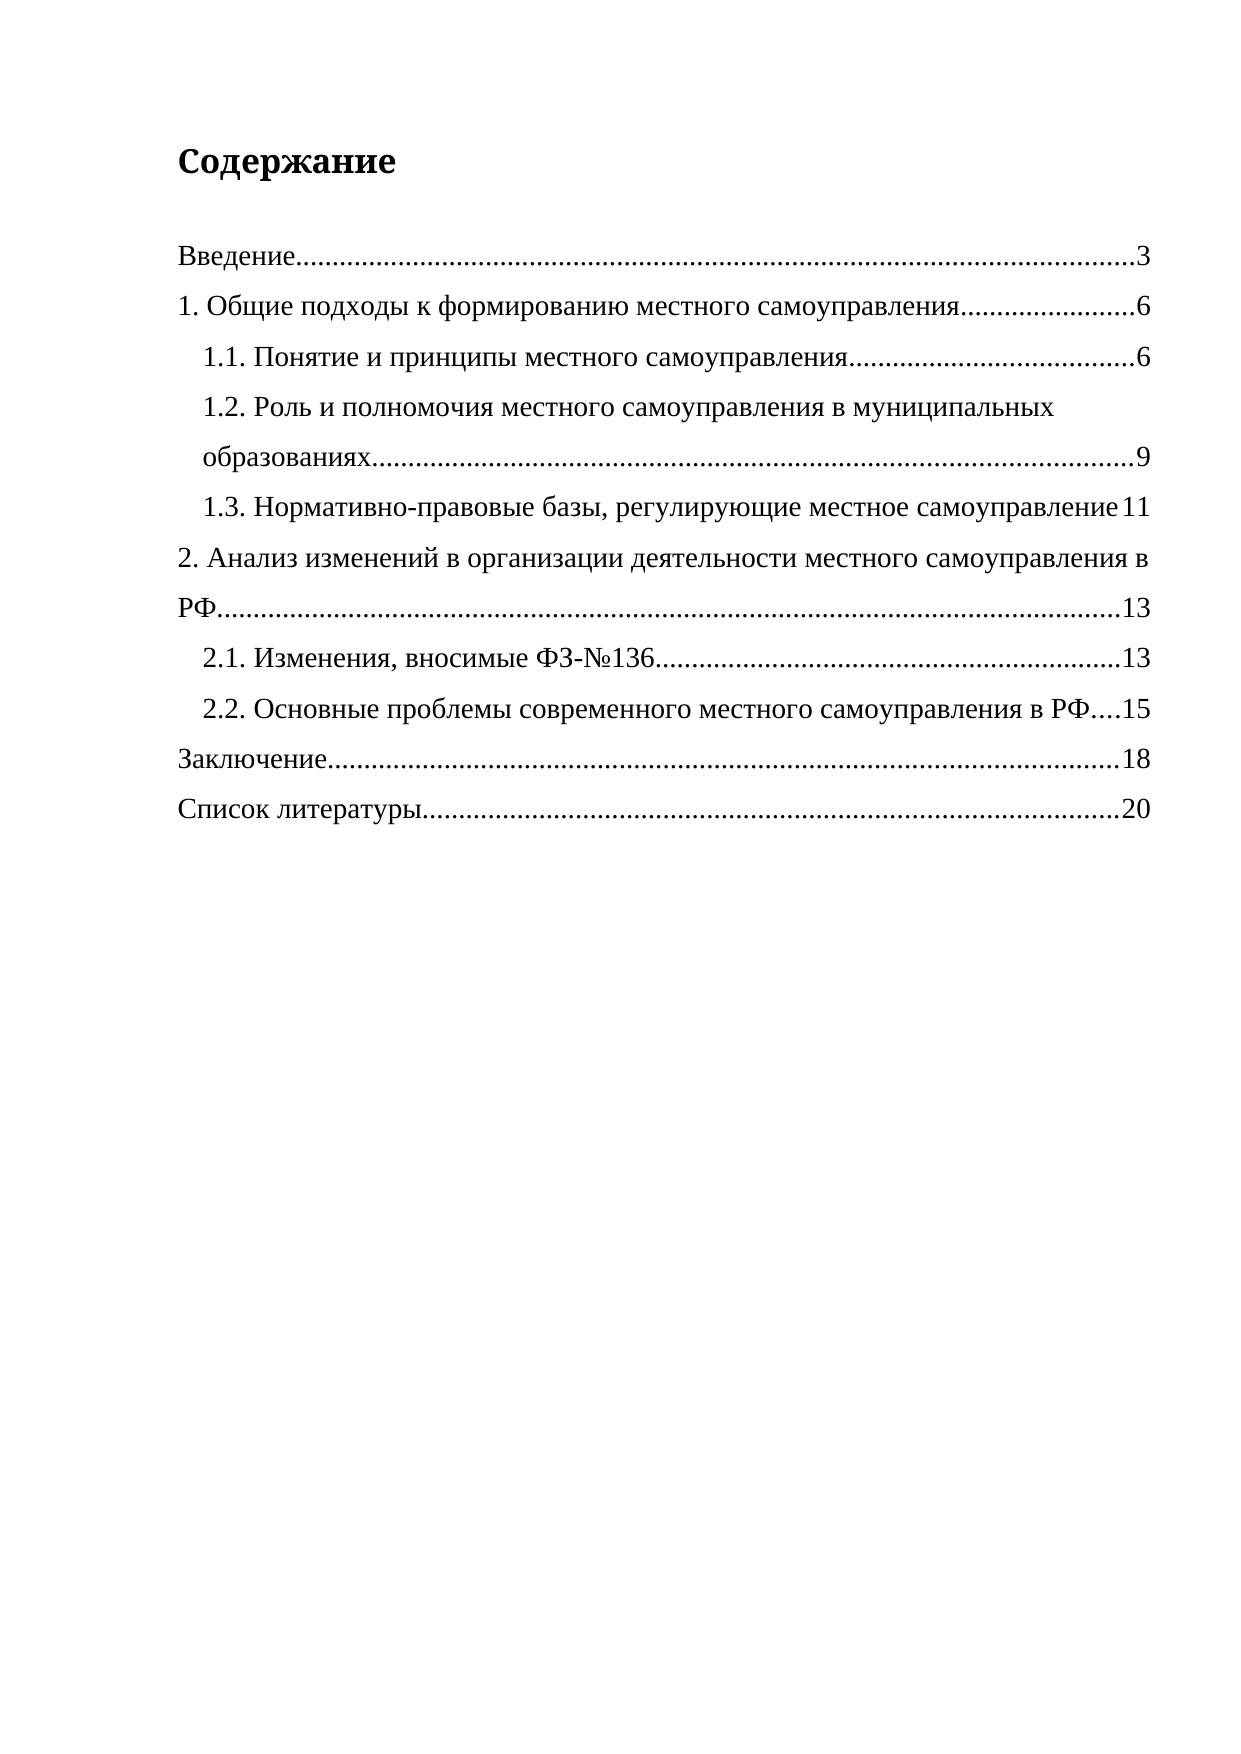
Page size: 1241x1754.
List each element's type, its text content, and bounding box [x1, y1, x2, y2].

text 2.2. Основные проблемы современного местного самоуправления в РФ 15 [202, 691, 1152, 724]
text 2.1. Изменения, вносимые ФЗ-№136 13 [202, 641, 1152, 674]
text Введение 3 [177, 238, 1152, 272]
text Заключение 18 [177, 741, 1152, 775]
title Содержание [177, 143, 1152, 181]
text 1. Общие подходы к формированию местного самоуправления 6 [177, 288, 1152, 322]
text Список литературы 20 [177, 791, 1152, 825]
text 1.1. Понятие и принципы местного самоуправления 6 [202, 339, 1152, 372]
text 2. Анализ изменений в организации деятельности местного самоуправления в РФ 13 [177, 540, 1152, 624]
text 1.2. Роль и полномочия местного самоуправления в муниципальных образованиях 9 [202, 389, 1152, 473]
text 1.3. Нормативно-правовые базы, регулирующие местное самоуправление 11 [202, 489, 1152, 523]
